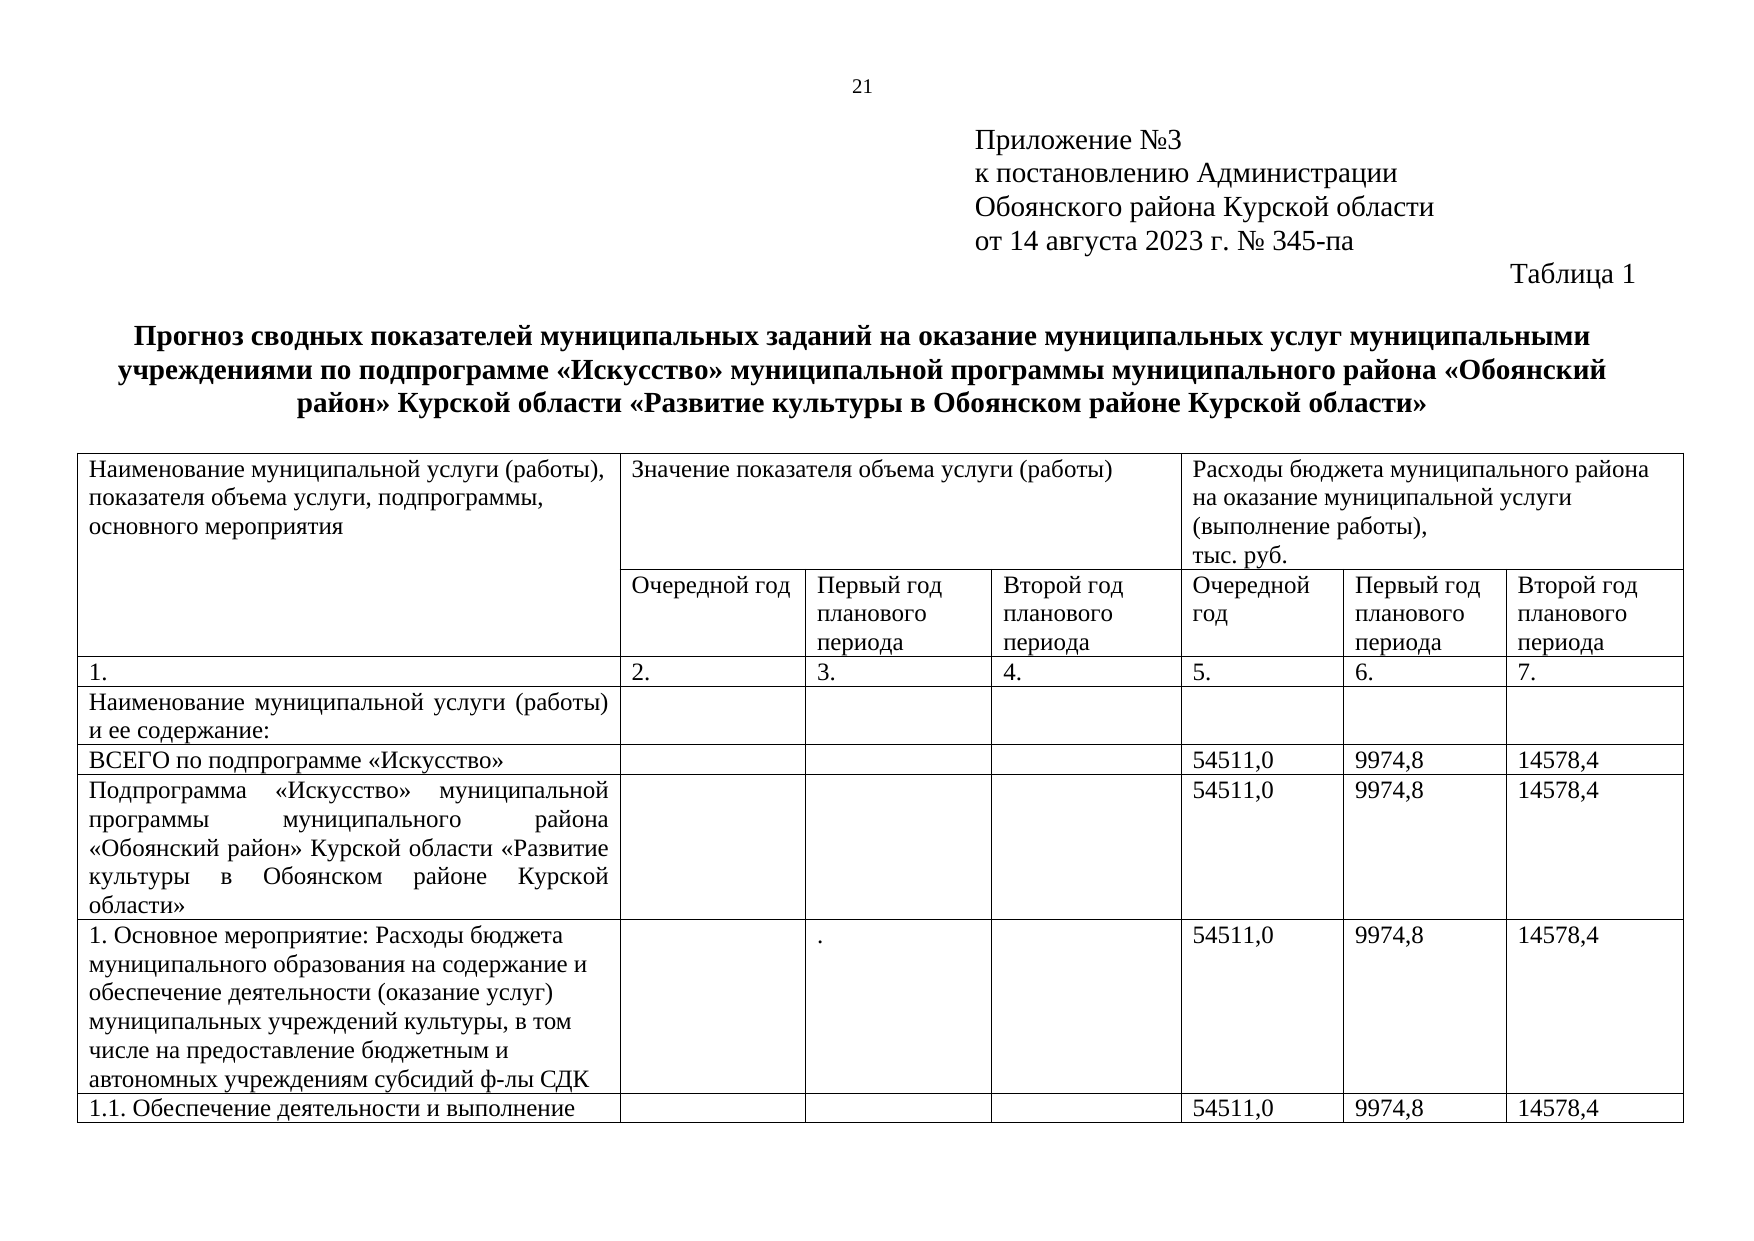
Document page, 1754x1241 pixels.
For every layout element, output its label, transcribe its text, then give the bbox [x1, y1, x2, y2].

table_cell [1507, 687, 1683, 744]
table_header Значение показателя объема услуги (работы) [621, 454, 1181, 569]
text Таблица 1 [89, 256, 1636, 290]
table_cell [992, 687, 1181, 744]
table_cell 54511,0 [1182, 920, 1343, 1092]
table_cell [992, 745, 1181, 774]
table_cell 3. [806, 657, 991, 686]
table_cell 5. [1182, 657, 1343, 686]
text Прогноз сводных показателей муниципальных заданий на оказание муниципальных услуг муниципальными учреждениями по подпрограмме «Искусство» муниципальной программы муниципального района «Обоянский район» Курской области «Развитие культуры в Обоянском районе Курской области» [89, 318, 1636, 419]
table_header Наименование муниципальной услуги (работы), показателя объема услуги, подпрограммы, основного мероприятия [78, 454, 620, 656]
table_cell [806, 745, 991, 774]
table_cell Очередной год [621, 570, 805, 656]
table_cell 9974,8 [1344, 775, 1506, 919]
table_cell [621, 745, 805, 774]
table_cell 54511,0 [1182, 1094, 1343, 1122]
table_cell [621, 920, 805, 1092]
table_cell [806, 1094, 991, 1122]
table_cell Очередной год [1182, 570, 1343, 656]
table_cell 54511,0 [1182, 775, 1343, 919]
table_cell Подпрограмма «Искусство» муниципальной программы муниципального района «Обоянский район» Курской области «Развитие культуры в Обоянском районе Курской области» [78, 775, 620, 919]
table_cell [78, 1094, 620, 1122]
table_cell 9974,8 [1344, 920, 1506, 1092]
table_cell 4. [992, 657, 1181, 686]
table_cell Первый год планового периода [806, 570, 991, 656]
table_cell 14578,4 [1507, 745, 1683, 774]
table_cell [621, 775, 805, 919]
table_cell 54511,0 [1182, 745, 1343, 774]
table_cell [806, 775, 991, 919]
table_cell 1. Основное мероприятие: Расходы бюджета муниципального образования на содержание и обеспечение деятельности (оказание услуг) муниципальных учреждений культуры, в том числе на предоставление бюджетным и автономных учреждениям субсидий ф-лы СДК [78, 920, 620, 1092]
text Обоянского района Курской области [974, 189, 1636, 223]
table_header Расходы бюджета муниципального района на оказание муниципальной услуги (выполнение работы), тыс. руб. [1182, 454, 1683, 569]
table_cell [1182, 687, 1343, 744]
table_cell [621, 1094, 805, 1122]
table_cell 14578,4 [1507, 775, 1683, 919]
table_cell [992, 1094, 1181, 1122]
table_cell 9974,8 [1344, 745, 1506, 774]
text Приложение №3 к постановлению Администрации [974, 122, 1636, 189]
table_cell 14578,4 [1507, 1094, 1683, 1122]
table_cell Второй год планового периода [992, 570, 1181, 656]
table_cell 9974,8 [1344, 1094, 1506, 1122]
table_cell [806, 687, 991, 744]
text от 14 августа 2023 г. № 345-па [974, 223, 1636, 256]
table_cell 2. [621, 657, 805, 686]
table_cell . [806, 920, 991, 1092]
table_cell [992, 920, 1181, 1092]
table_cell [992, 775, 1181, 919]
table_cell Первый год планового периода [1344, 570, 1506, 656]
table_cell [621, 687, 805, 744]
table_cell [1344, 687, 1506, 744]
table_cell 7. [1507, 657, 1683, 686]
table_cell 1. [78, 657, 620, 686]
table_cell Наименование муниципальной услуги (работы) и ее содержание: [78, 687, 620, 744]
table_cell ВСЕГО по подпрограмме «Искусство» [78, 745, 620, 774]
table_cell 6. [1344, 657, 1506, 686]
table_cell Второй год планового периода [1507, 570, 1683, 656]
table_cell 14578,4 [1507, 920, 1683, 1092]
